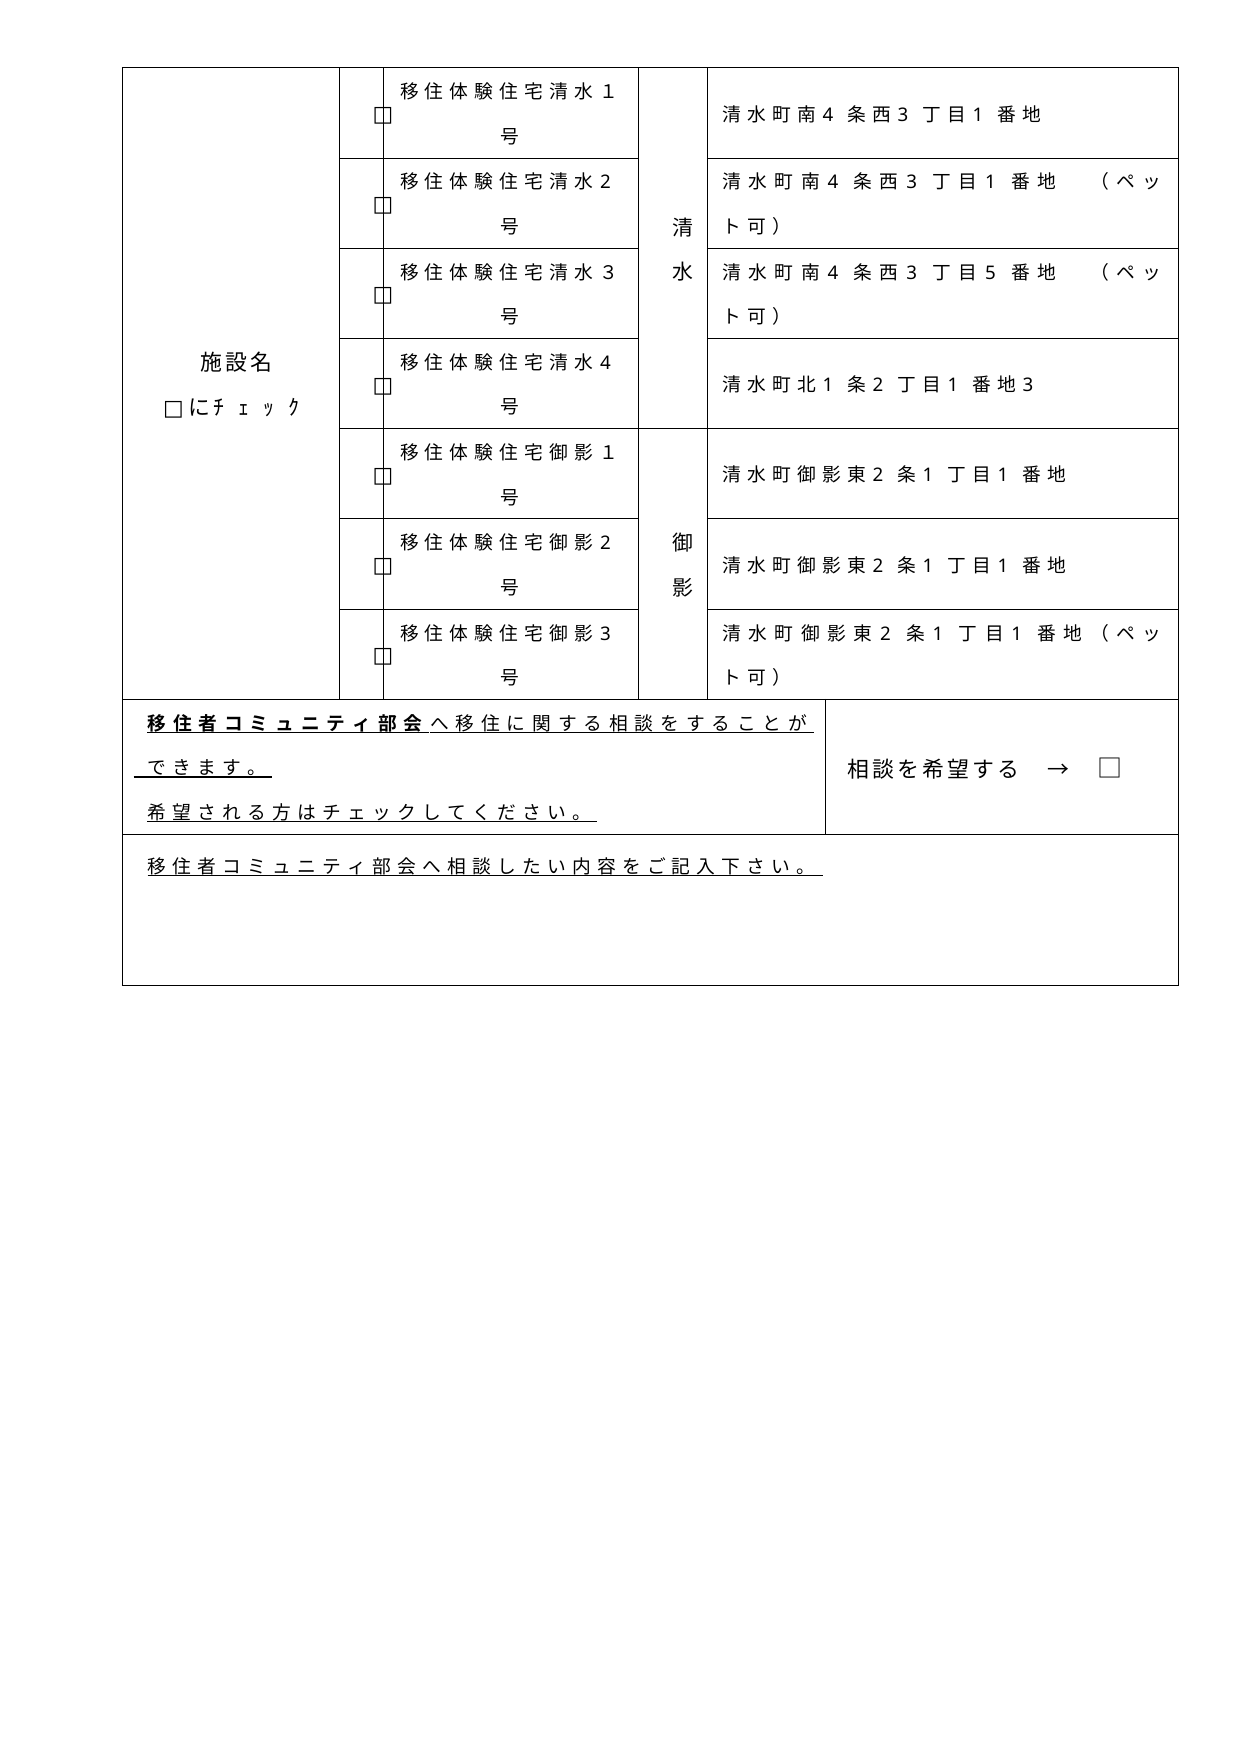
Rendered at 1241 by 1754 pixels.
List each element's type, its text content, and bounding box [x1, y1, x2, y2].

table_cell 移住体験住宅御影3号 [384, 610, 638, 699]
table_cell 移住体験住宅清水３号 [384, 249, 638, 338]
table_header 移住体験住宅清水１号 [384, 68, 638, 157]
table_cell □ [340, 610, 383, 699]
table_cell 移住体験住宅御影2号 [384, 519, 638, 608]
table_cell 清水町御影東2条1丁目1番地 [708, 429, 1178, 518]
table_cell 清水町北1条2丁目1番地3 [708, 339, 1178, 428]
table_header 施設名 □にﾁｪｯｸ [123, 68, 339, 699]
table_header 清水町南4条西3丁目1番地 [708, 68, 1178, 157]
table_header 清水 [639, 68, 707, 428]
table_cell □ [340, 519, 383, 608]
table_cell 移住体験住宅清水2号 [384, 159, 638, 248]
table_header □ [340, 68, 383, 157]
table_cell 移住体験住宅御影１号 [384, 429, 638, 518]
table_cell 清水町御影東2条1丁目1番地 [708, 519, 1178, 608]
table_cell 移住者コミュニティ部会へ移住に関する相談をすることができます。 希望される方はチェックしてください。 [123, 700, 825, 833]
table_cell □ [340, 249, 383, 338]
table_cell 清水町南4条西3丁目1番地 （ペット可） [708, 159, 1178, 248]
table_cell 移住者コミュニティ部会へ相談したい内容をご記入下さい。 [123, 835, 1178, 985]
table_cell 相談を希望する → □ [826, 700, 1178, 833]
table_cell □ [340, 339, 383, 428]
table_cell 清水町御影東2条1丁目1番地（ペット可） [708, 610, 1178, 699]
table_cell □ [340, 159, 383, 248]
table_cell 清水町南4条西3丁目5番地 （ペット可） [708, 249, 1178, 338]
table_cell □ [340, 429, 383, 518]
table_cell 移住体験住宅清水4号 [384, 339, 638, 428]
table_cell 御影 [639, 429, 707, 699]
